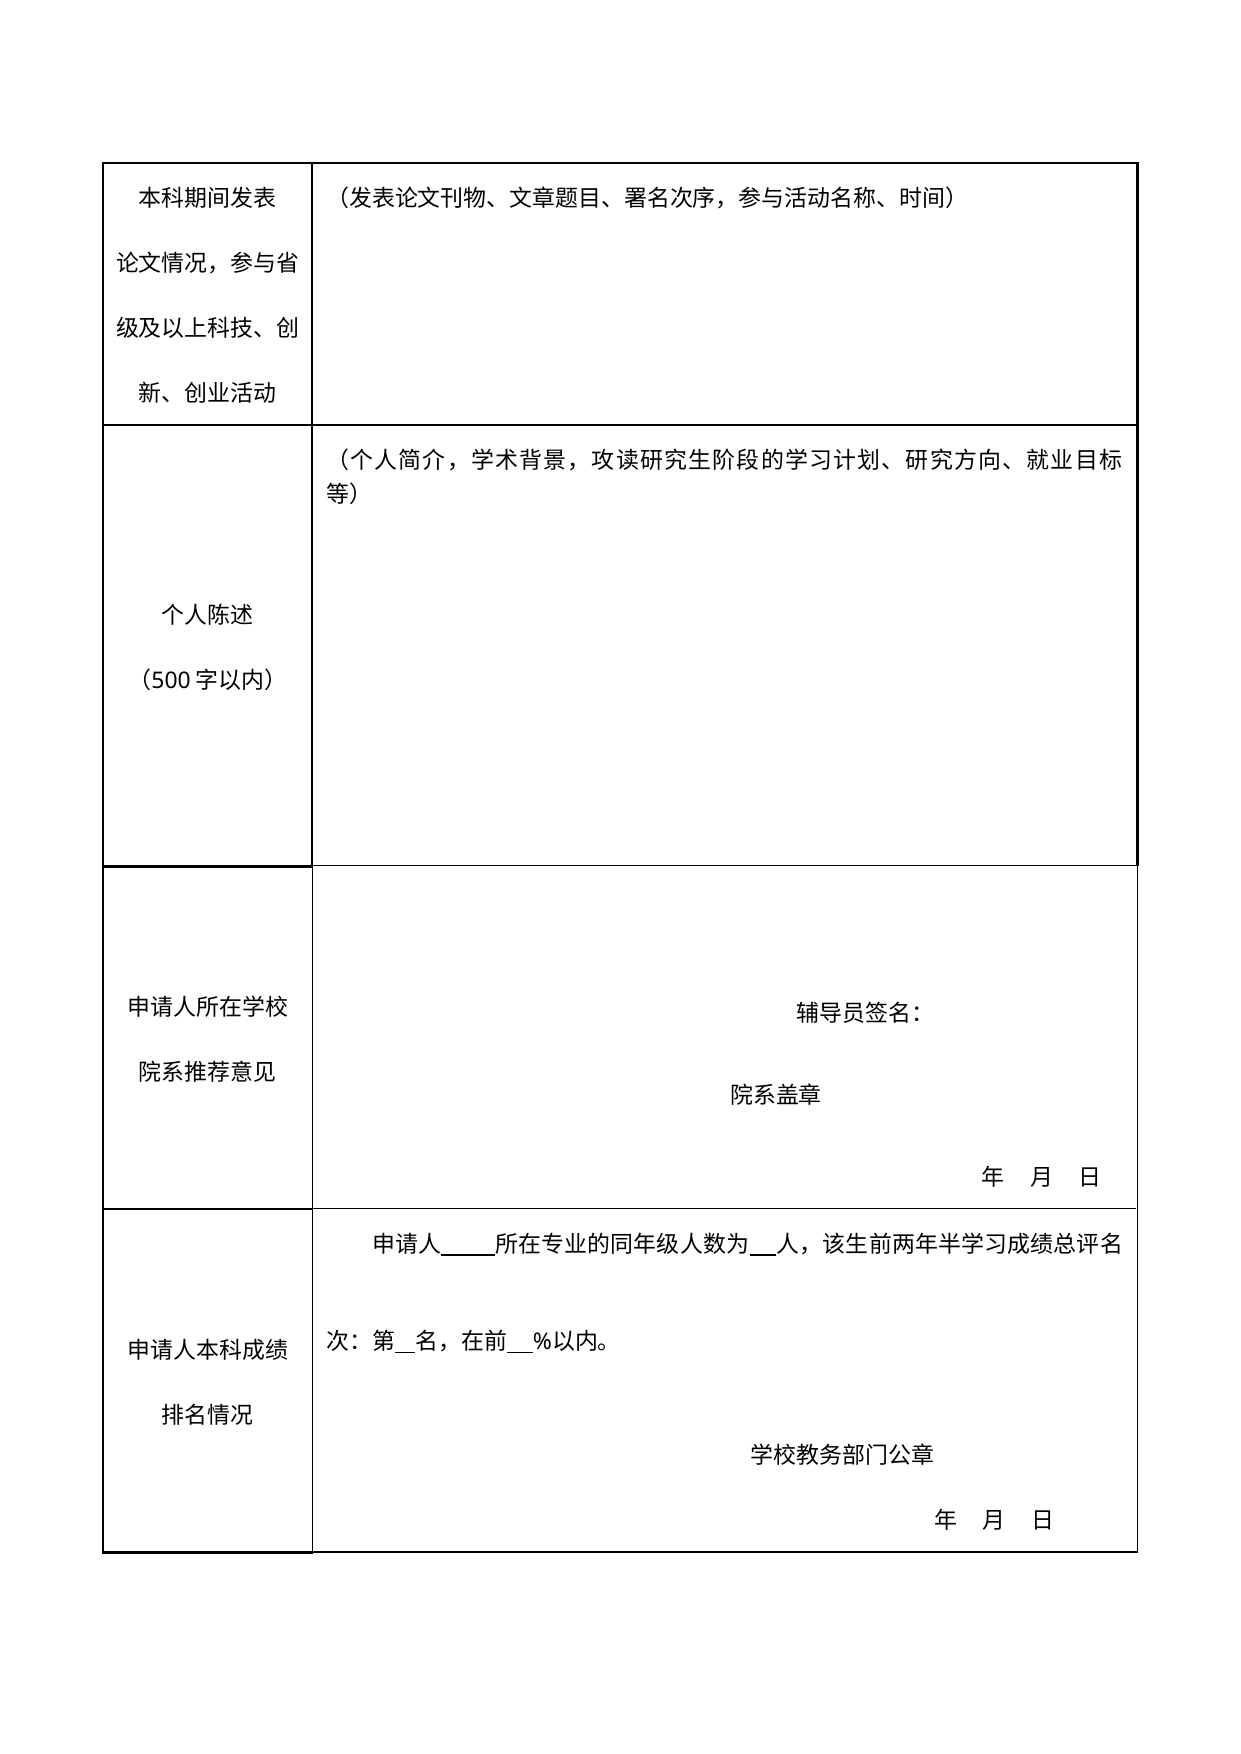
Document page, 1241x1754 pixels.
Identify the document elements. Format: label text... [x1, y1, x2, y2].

table_cell （个人简介，学术背景，攻读研究生阶段的学习计划、研究方向、就业目标等） [313, 426, 1136, 865]
table_cell 辅导员签名： 院系盖章 年 月 日 [313, 978, 1137, 1208]
table_cell 申请人 所在专业的同年级人数为 人，该生前两年半学习成绩总评名次：第 名，在前 %以内。 学校教务部门公章 年 月 日 [313, 1208, 1137, 1551]
table_cell 申请人本科成绩 排名情况 [104, 1210, 312, 1551]
table_cell 本科期间发表 论文情况，参与省级及以上科技、创新、创业活动 [104, 164, 311, 424]
table_cell 个人陈述 （500字以内） [104, 426, 311, 865]
table_cell [313, 866, 1137, 977]
table_cell 申请人所在学校 院系推荐意见 [104, 868, 312, 1208]
table_cell （发表论文刊物、文章题目、署名次序，参与活动名称、时间） [313, 164, 1136, 424]
